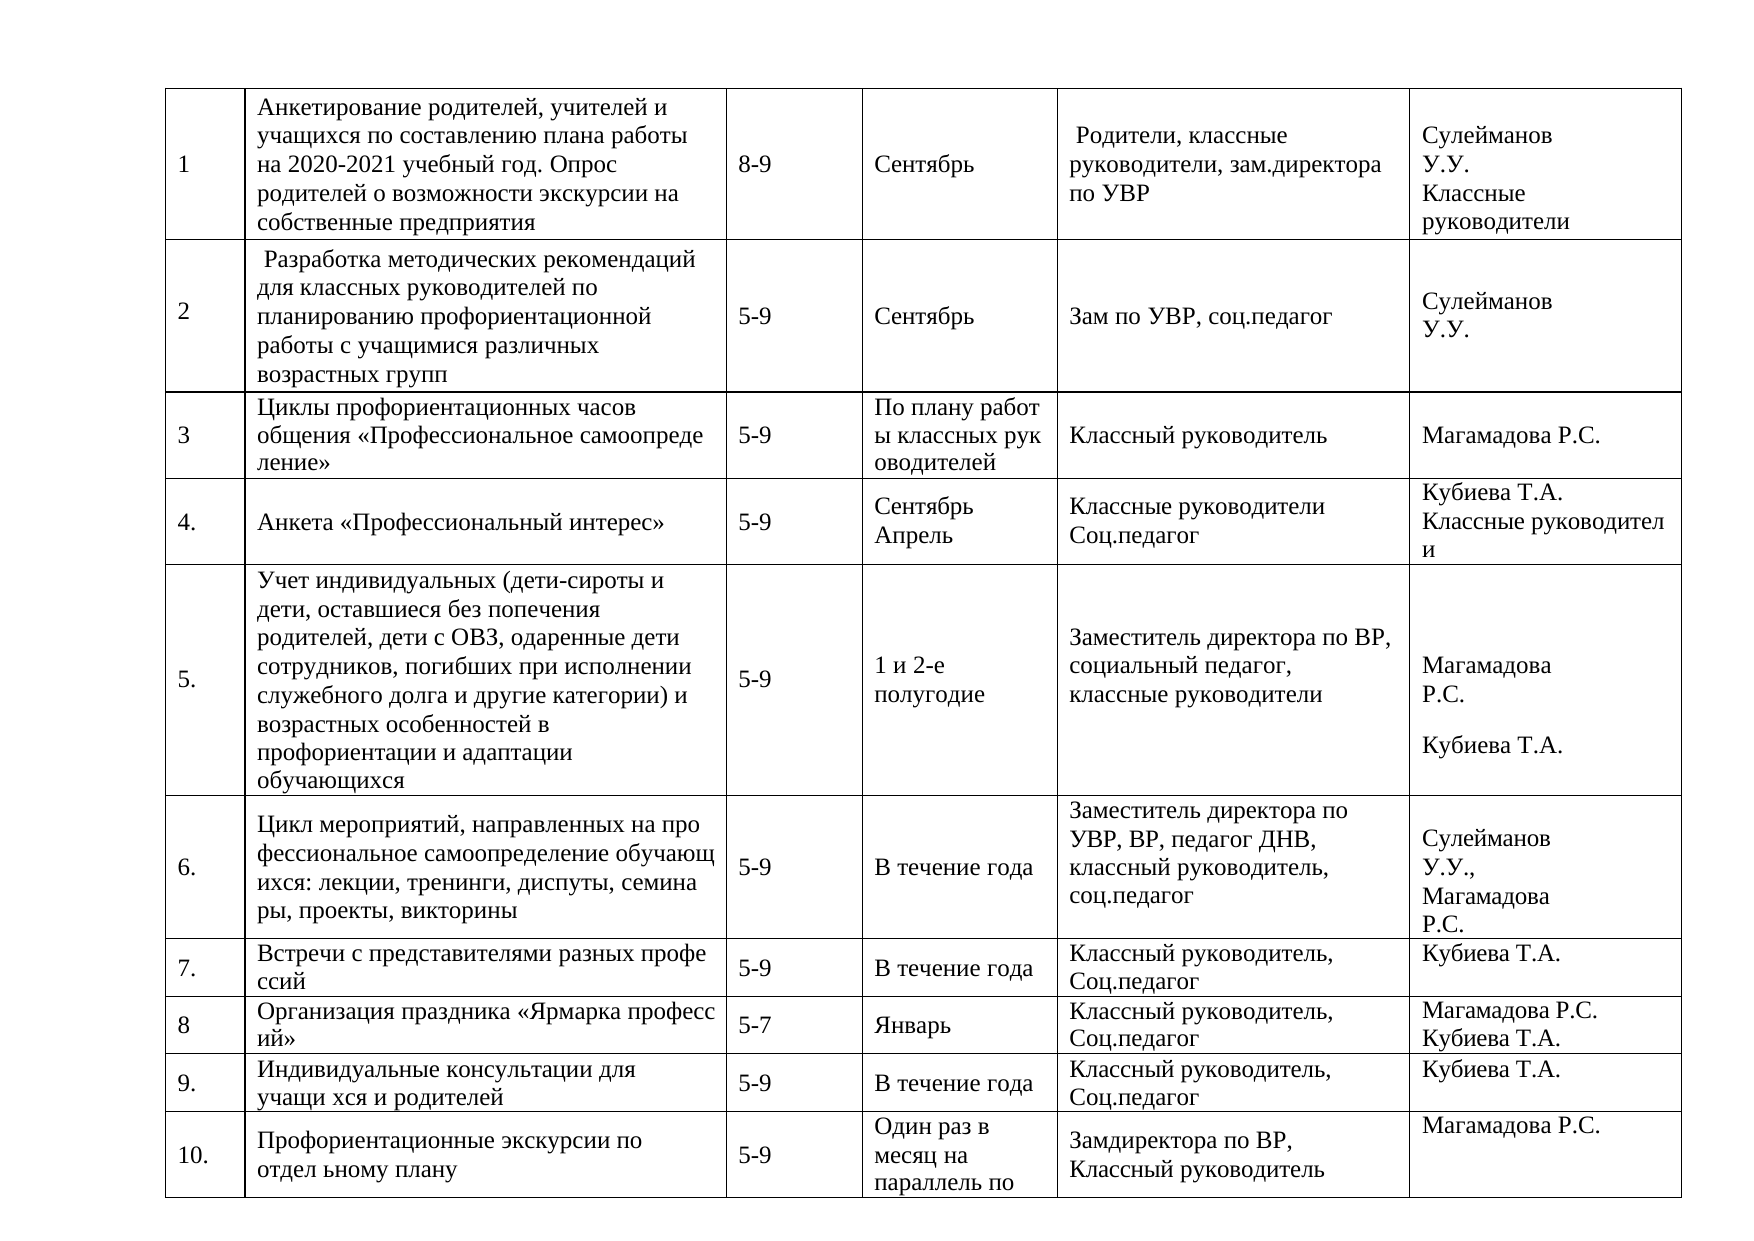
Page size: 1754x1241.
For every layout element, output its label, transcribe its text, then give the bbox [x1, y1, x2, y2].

table_cell В течение года [863, 939, 1057, 996]
table_cell Классный руководитель, Соц.педагог [1058, 1054, 1409, 1111]
table_cell Разработка методических рекомендаций для классных руководителей по планированию профориентационной работы с учащимися различных возрастных групп [246, 240, 726, 391]
table_cell Цикл мероприятий, направленных на про фессиональное самоопределение обучающ ихся: лекции, тренинги, диспуты, семина ры, проекты, викторины [246, 796, 726, 938]
table_cell Сентябрь [863, 240, 1057, 391]
table_cell Магамадова Р.С. [1410, 1112, 1681, 1197]
table_cell Сентябрь [863, 89, 1057, 239]
table_cell 5-9 [727, 565, 862, 794]
table_cell 3 [166, 393, 244, 477]
table_cell В течение года [863, 1054, 1057, 1111]
table_cell 4. [166, 479, 244, 564]
table_cell Учет индивидуальных (дети-сироты и дети, оставшиеся без попечения родителей, дети с ОВЗ, одаренные дети сотрудников, погибших при исполнении служебного долга и другие категории) и возрастных особенностей в профориентации и адаптации обучающихся [246, 565, 726, 794]
table_cell Кубиева Т.А. [1410, 939, 1681, 996]
table_cell 10. [166, 1112, 244, 1197]
table_cell Замдиректора по ВР, Классный руководитель [1058, 1112, 1409, 1197]
table_cell Зам по УВР, соц.педагог [1058, 240, 1409, 391]
table_cell 5-7 [727, 997, 862, 1053]
table_cell 5-9 [727, 393, 862, 477]
table_cell В течение года [863, 796, 1057, 938]
table_cell 9. [166, 1054, 244, 1111]
table_cell Кубиева Т.А. [1410, 1054, 1681, 1111]
table_cell 6. [166, 796, 244, 938]
table_cell Классный руководитель [1058, 393, 1409, 477]
table_cell Индивидуальные консультации для учащи хся и родителей [246, 1054, 726, 1111]
table_cell 7. [166, 939, 244, 996]
table_cell 8-9 [727, 89, 862, 239]
table_cell 1 и 2-е полугодие [863, 565, 1057, 794]
table_cell Кубиева Т.А. Классные руководител и [1410, 479, 1681, 564]
table_cell 5-9 [727, 939, 862, 996]
table_cell Профориентационные экскурсии по отдел ьному плану [246, 1112, 726, 1197]
table_cell Анкета «Профессиональный интерес» [246, 479, 726, 564]
table_cell 5. [166, 565, 244, 794]
table_cell Заместитель директора по ВР, социальный педагог, классные руководители [1058, 565, 1409, 794]
table_cell 5-9 [727, 1054, 862, 1111]
table_cell 2 [166, 240, 244, 391]
table_cell Сентябрь Апрель [863, 479, 1057, 564]
table_cell 8 [166, 997, 244, 1053]
table_cell Магамадова Р.С. Кубиева Т.А. [1410, 997, 1681, 1053]
table_cell Родители, классные руководители, зам.директора по УВР [1058, 89, 1409, 239]
table_cell Встречи с представителями разных профе ссий [246, 939, 726, 996]
table_cell Классные руководители Соц.педагог [1058, 479, 1409, 564]
table_cell Магамадова Р.С. [1410, 393, 1681, 477]
table_cell 5-9 [727, 1112, 862, 1197]
table_cell Циклы профориентационных часов общения «Профессиональное самоопреде ление» [246, 393, 726, 477]
table_cell По плану работ ы классных рук оводителей [863, 393, 1057, 477]
table_cell 5-9 [727, 796, 862, 938]
table_cell Анкетирование родителей, учителей и учащихся по составлению плана работы на 2020-2021 учебный год. Опрос родителей о возможности экскурсии на собственные предприятия [246, 89, 726, 239]
table_cell Один раз в месяц на параллель по [863, 1112, 1057, 1197]
table_cell Классный руководитель, Соц.педагог [1058, 939, 1409, 996]
table_cell 5-9 [727, 479, 862, 564]
table_cell 5-9 [727, 240, 862, 391]
table_cell Классный руководитель, Соц.педагог [1058, 997, 1409, 1053]
table_cell Магамадова Р.С. Кубиева Т.А. [1410, 565, 1681, 794]
table_cell 1 [166, 89, 244, 239]
table_cell Организация праздника «Ярмарка професс ий» [246, 997, 726, 1053]
table_cell Сулейманов У.У. [1410, 240, 1681, 391]
table_cell Заместитель директора по УВР, ВР, педагог ДНВ, классный руководитель, соц.педагог [1058, 796, 1409, 938]
table_cell Январь [863, 997, 1057, 1053]
table_cell Сулейманов У.У., Магамадова Р.С. [1410, 796, 1681, 938]
table_cell Сулейманов У.У. Классные руководители [1410, 89, 1681, 239]
